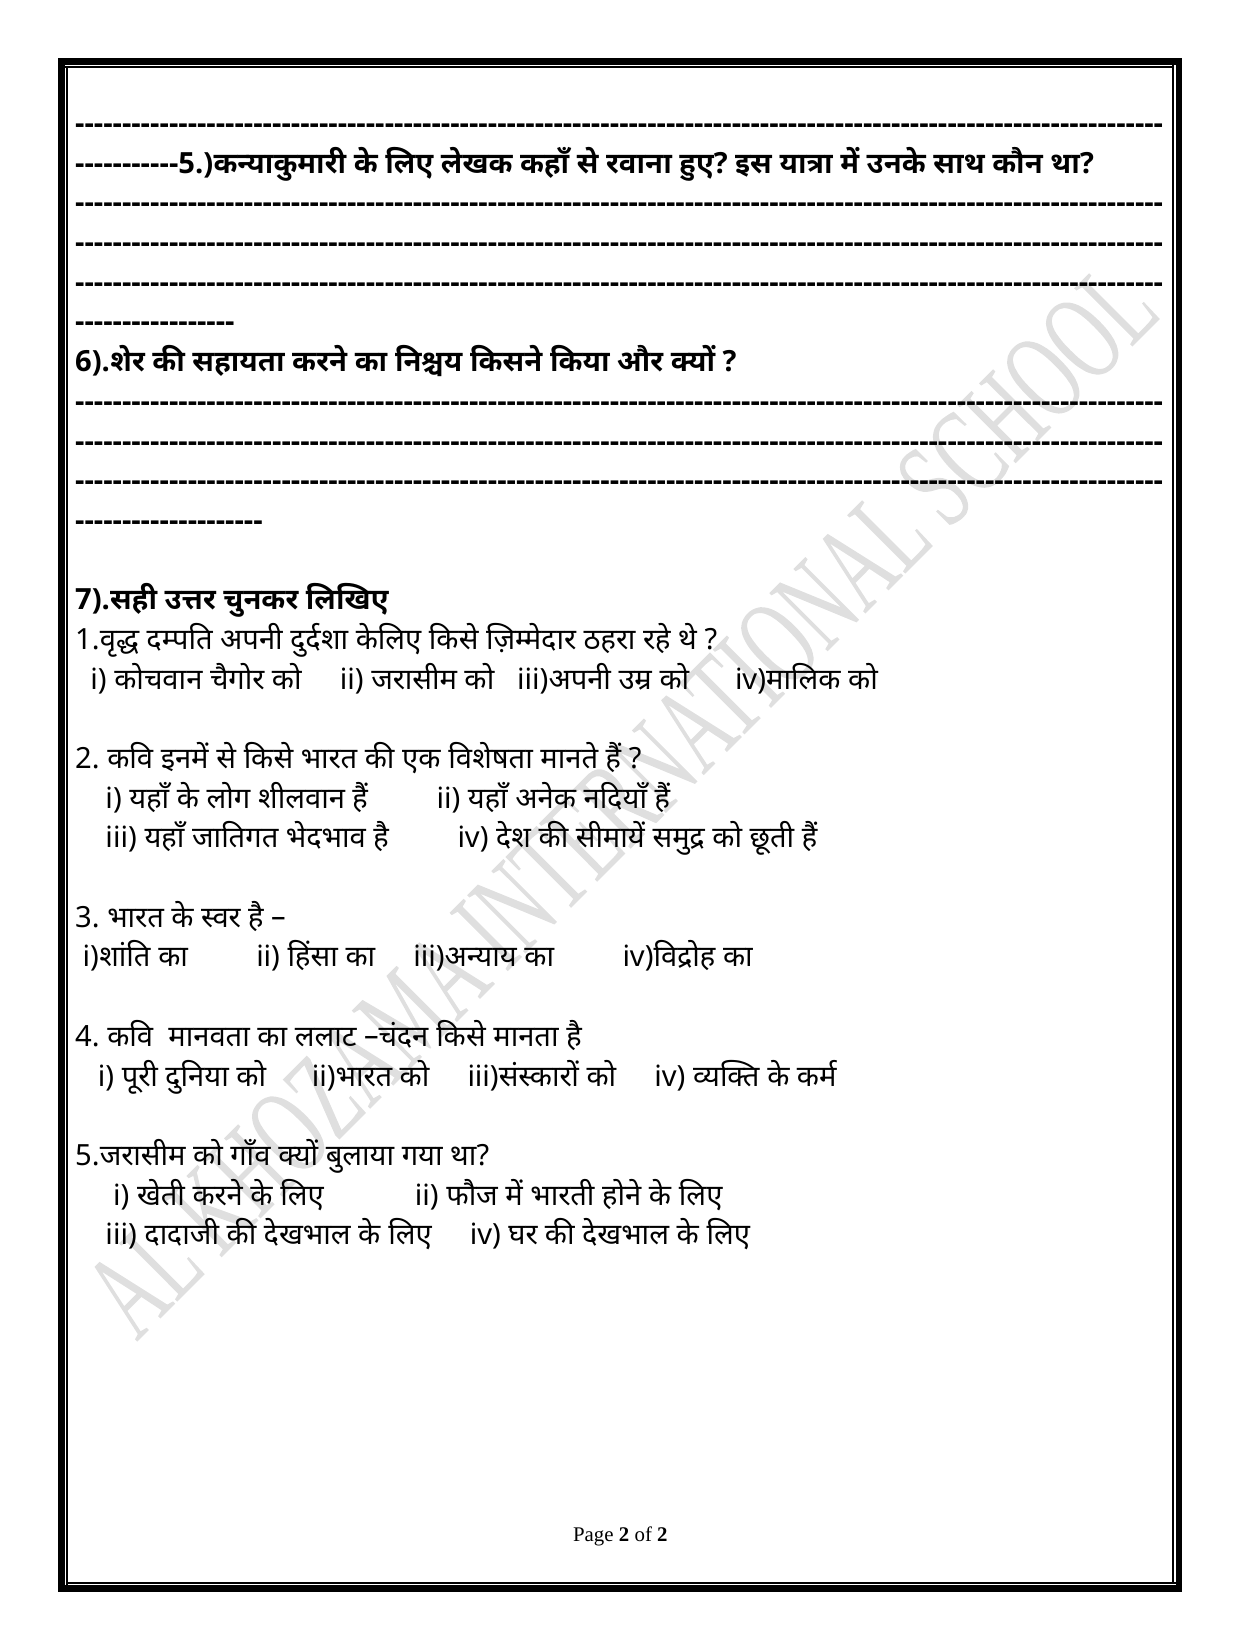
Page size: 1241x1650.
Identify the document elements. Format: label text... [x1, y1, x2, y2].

text i) कोचवान चैगोर को ii) जरासीम को iii)अपनी उम्र को iv)मालिक को [75, 658, 1165, 698]
text i) खेती करने के लिए ii) फौज में भारती होने के लिए [75, 1174, 1165, 1213]
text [75, 102, 1165, 182]
text 3. भारत के स्वर है – [75, 896, 1165, 936]
text i)शांति का ii) हिंसा का iii)अन्याय का iv)विद्रोह का [75, 936, 1165, 975]
text ----------------------------------------------------------------------------------------------------------------------------------------------------------------------------------------------------------------------------------------------------------------------------------------------------------------------------------------------------------------------------- [75, 182, 1165, 340]
text iii) यहाँ जातिगत भेदभाव है iv) देश की सीमायें समुद्र को छूती हैं [75, 817, 1165, 856]
text 5.जरासीम को गाँव क्यों बुलाया गया था? [75, 1134, 1165, 1174]
text -------------------------------------------------------------------------------------------------------------------------------------------------------------------------------------------------------------------------------------------------------------------------------------------------------------------------------------------------------------------------------- [75, 380, 1165, 539]
text i) यहाँ के लोग शीलवान हैं ii) यहाँ अनेक नदियाँ हैं [75, 777, 1165, 817]
text 7).सही उत्तर चुनकर लिखिए [75, 578, 1165, 618]
text 6).शेर की सहायता करने का निश्चय किसने किया और क्यों ? [75, 340, 1165, 380]
text 2. कवि इनमें से किसे भारत की एक विशेषता मानते हैं ? [75, 737, 1165, 777]
text 1.वृद्ध दम्पति अपनी दुर्दशा केलिए किसे ज़िम्मेदार ठहरा रहे थे ? [75, 618, 1165, 658]
text iii) दादाजी की देखभाल के लिए iv) घर की देखभाल के लिए [75, 1213, 1165, 1253]
text 4. कवि मानवता का ललाट –चंदन किसे मानता है [75, 1015, 1165, 1055]
text i) पूरी दुनिया को ii)भारत को iii)संस्कारों को iv) व्यक्ति के कर्म [75, 1055, 1165, 1094]
